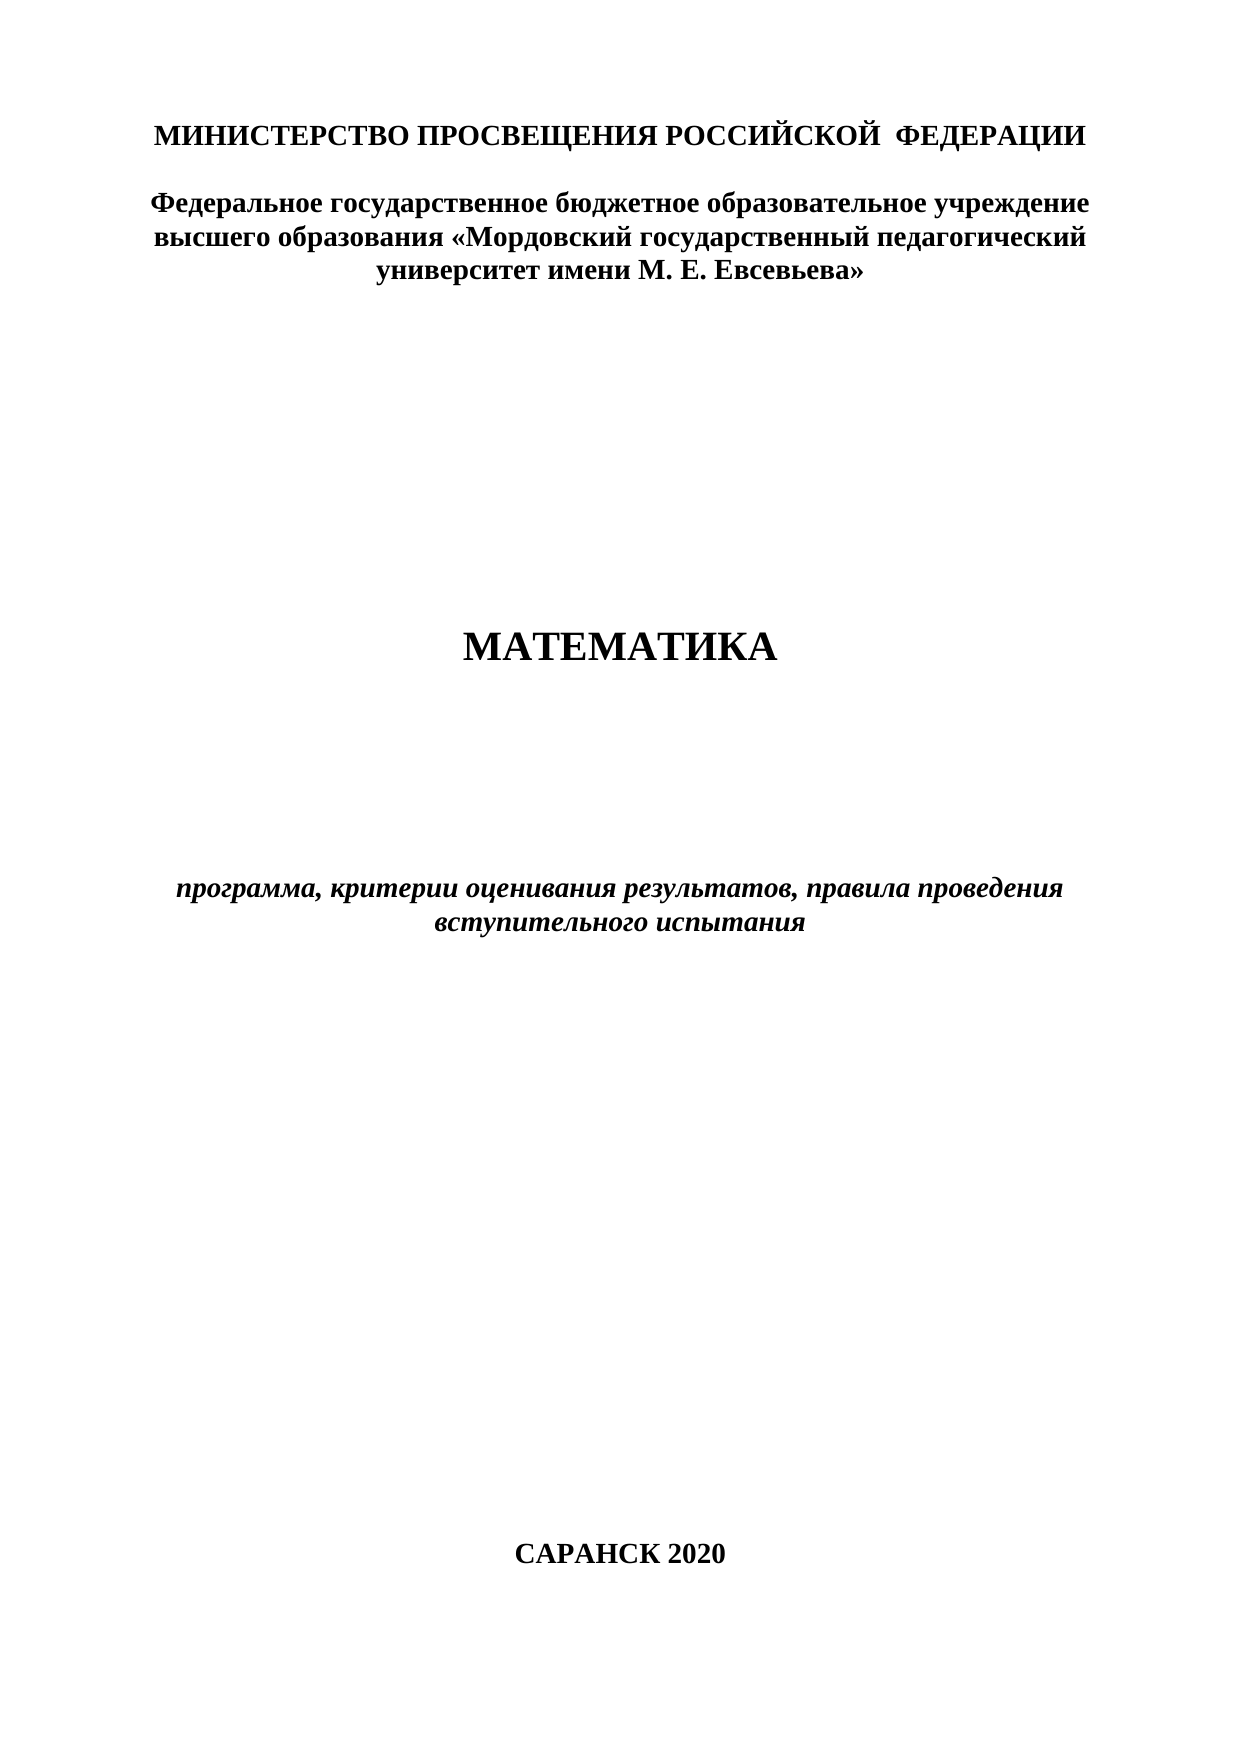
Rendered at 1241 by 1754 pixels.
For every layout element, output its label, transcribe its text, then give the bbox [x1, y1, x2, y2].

text вступительного испытания [118, 904, 1122, 937]
list МИНИСТЕРСТВО ПРОСВЕЩЕНИЯ РОССИЙСКОЙ ФЕДЕРАЦИИ [118, 118, 1122, 152]
text САРАНСК 2020 [118, 1536, 1122, 1570]
text программа, критерии оценивания результатов, правила проведения [118, 870, 1122, 904]
text университет имени М. Е. Евсевьева» [118, 252, 1122, 286]
text Федеральное государственное бюджетное образовательное учреждение высшего образования «Мордовский государственный педагогический [118, 185, 1122, 252]
text МАТЕМАТИКА [118, 621, 1122, 669]
